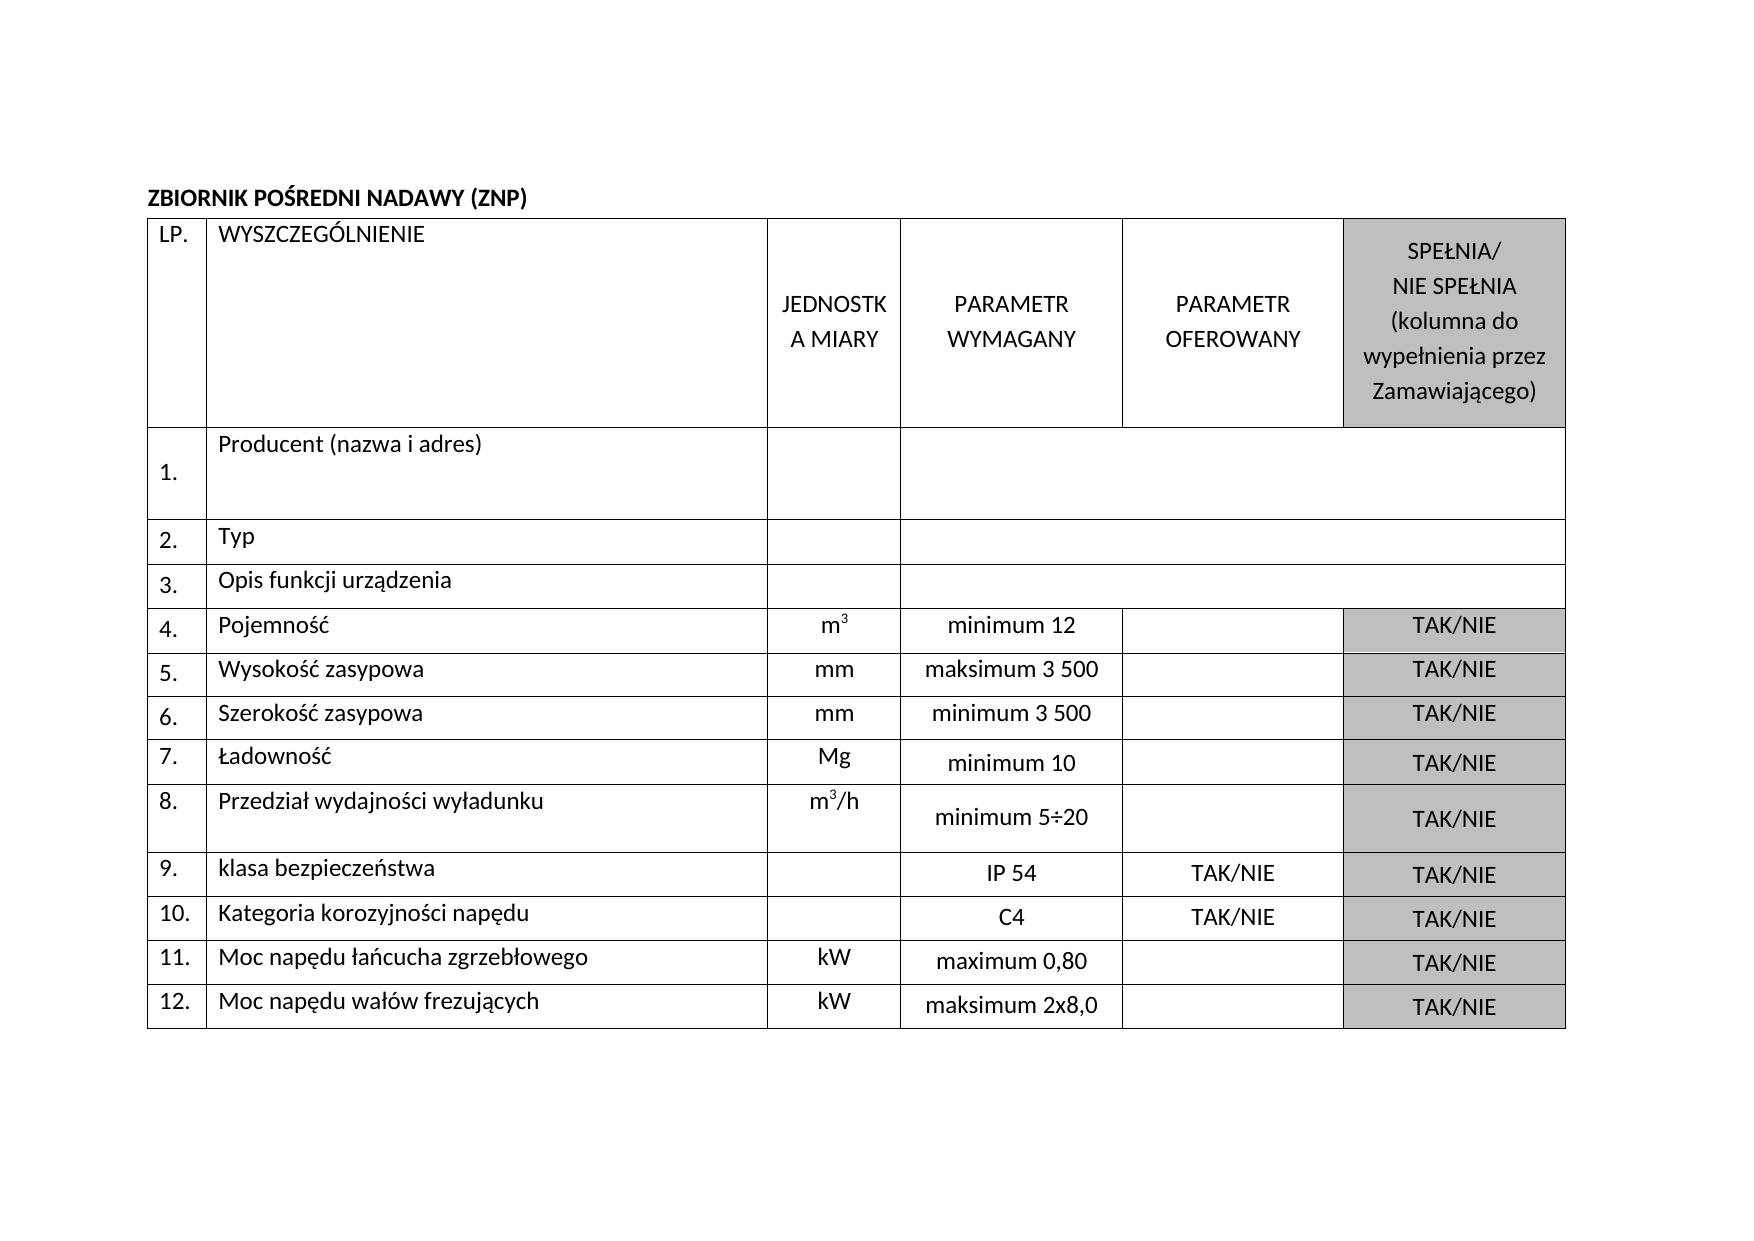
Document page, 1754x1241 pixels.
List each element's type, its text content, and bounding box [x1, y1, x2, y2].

table_cell [148, 428, 206, 519]
table_cell C4 [901, 897, 1122, 940]
table_cell [148, 654, 206, 696]
table_cell TAK/NIE [1344, 785, 1565, 852]
table_header JEDNOSTKA MIARY [768, 219, 900, 427]
table_cell [1123, 740, 1343, 784]
table_cell Pojemność [207, 609, 767, 652]
table_cell m3/h [768, 785, 900, 852]
text ZBIORNIK POŚREDNI NADAWY (ZNP) [148, 183, 1606, 213]
table_cell [148, 697, 206, 739]
table_cell minimum 12 [901, 609, 1122, 652]
table_cell [148, 941, 206, 984]
table_cell kW [768, 941, 900, 984]
table_cell TAK/NIE [1344, 654, 1565, 696]
table_cell mm [768, 697, 900, 739]
table_cell [1123, 609, 1343, 652]
table_cell Przedział wydajności wyładunku [207, 785, 767, 852]
table_cell [148, 565, 206, 608]
table_cell [768, 428, 900, 519]
table_header LP. [148, 219, 206, 427]
table_cell [768, 897, 900, 940]
table_cell [148, 609, 206, 652]
table_header PARAMETR OFEROWANY [1123, 219, 1343, 427]
table_cell IP 54 [901, 853, 1122, 896]
table_cell minimum 3 500 [901, 697, 1122, 739]
table_cell Kategoria korozyjności napędu [207, 897, 767, 940]
table_cell kW [768, 985, 900, 1028]
table_cell [901, 565, 1565, 608]
table_cell TAK/NIE [1344, 609, 1565, 652]
table_header WYSZCZEGÓLNIENIE [207, 219, 767, 427]
table_cell [768, 853, 900, 896]
table_cell maximum 0,80 [901, 941, 1122, 984]
table_cell Producent (nazwa i adres) [207, 428, 767, 519]
table_cell [148, 897, 206, 940]
table_cell [148, 853, 206, 896]
table_cell Szerokość zasypowa [207, 697, 767, 739]
table_cell maksimum 3 500 [901, 654, 1122, 696]
table_cell Typ [207, 520, 767, 563]
table_header SPEŁNIA/ NIE SPEŁNIA (kolumna do wypełnienia przez Zamawiającego) [1344, 219, 1565, 427]
table_cell TAK/NIE [1344, 853, 1565, 896]
table_cell Ładowność [207, 740, 767, 784]
table_cell Wysokość zasypowa [207, 654, 767, 696]
table_cell [148, 985, 206, 1028]
table_cell [768, 565, 900, 608]
table_cell Mg [768, 740, 900, 784]
table_cell Opis funkcji urządzenia [207, 565, 767, 608]
table_cell mm [768, 654, 900, 696]
table_cell Moc napędu łańcucha zgrzebłowego [207, 941, 767, 984]
table_cell TAK/NIE [1344, 985, 1565, 1028]
table_cell [1123, 985, 1343, 1028]
table_cell minimum 10 [901, 740, 1122, 784]
table_cell [901, 520, 1565, 563]
table_cell minimum 5÷20 [901, 785, 1122, 852]
table_cell [148, 785, 206, 852]
table_cell [768, 520, 900, 563]
table_cell m3 [768, 609, 900, 652]
table_cell TAK/NIE [1344, 697, 1565, 739]
table_header PARAMETR WYMAGANY [901, 219, 1122, 427]
table_cell [148, 740, 206, 784]
table_cell [1123, 654, 1343, 696]
table_cell [901, 428, 1565, 519]
table_cell TAK/NIE [1344, 740, 1565, 784]
table_cell [1123, 941, 1343, 984]
table_cell [148, 520, 206, 563]
table_cell [1123, 697, 1343, 739]
table_cell [1123, 785, 1343, 852]
table_cell maksimum 2x8,0 [901, 985, 1122, 1028]
table_cell TAK/NIE [1344, 897, 1565, 940]
table_cell Moc napędu wałów frezujących [207, 985, 767, 1028]
table_cell klasa bezpieczeństwa [207, 853, 767, 896]
table_cell TAK/NIE [1123, 853, 1343, 896]
table_cell TAK/NIE [1123, 897, 1343, 940]
table_cell TAK/NIE [1344, 941, 1565, 984]
